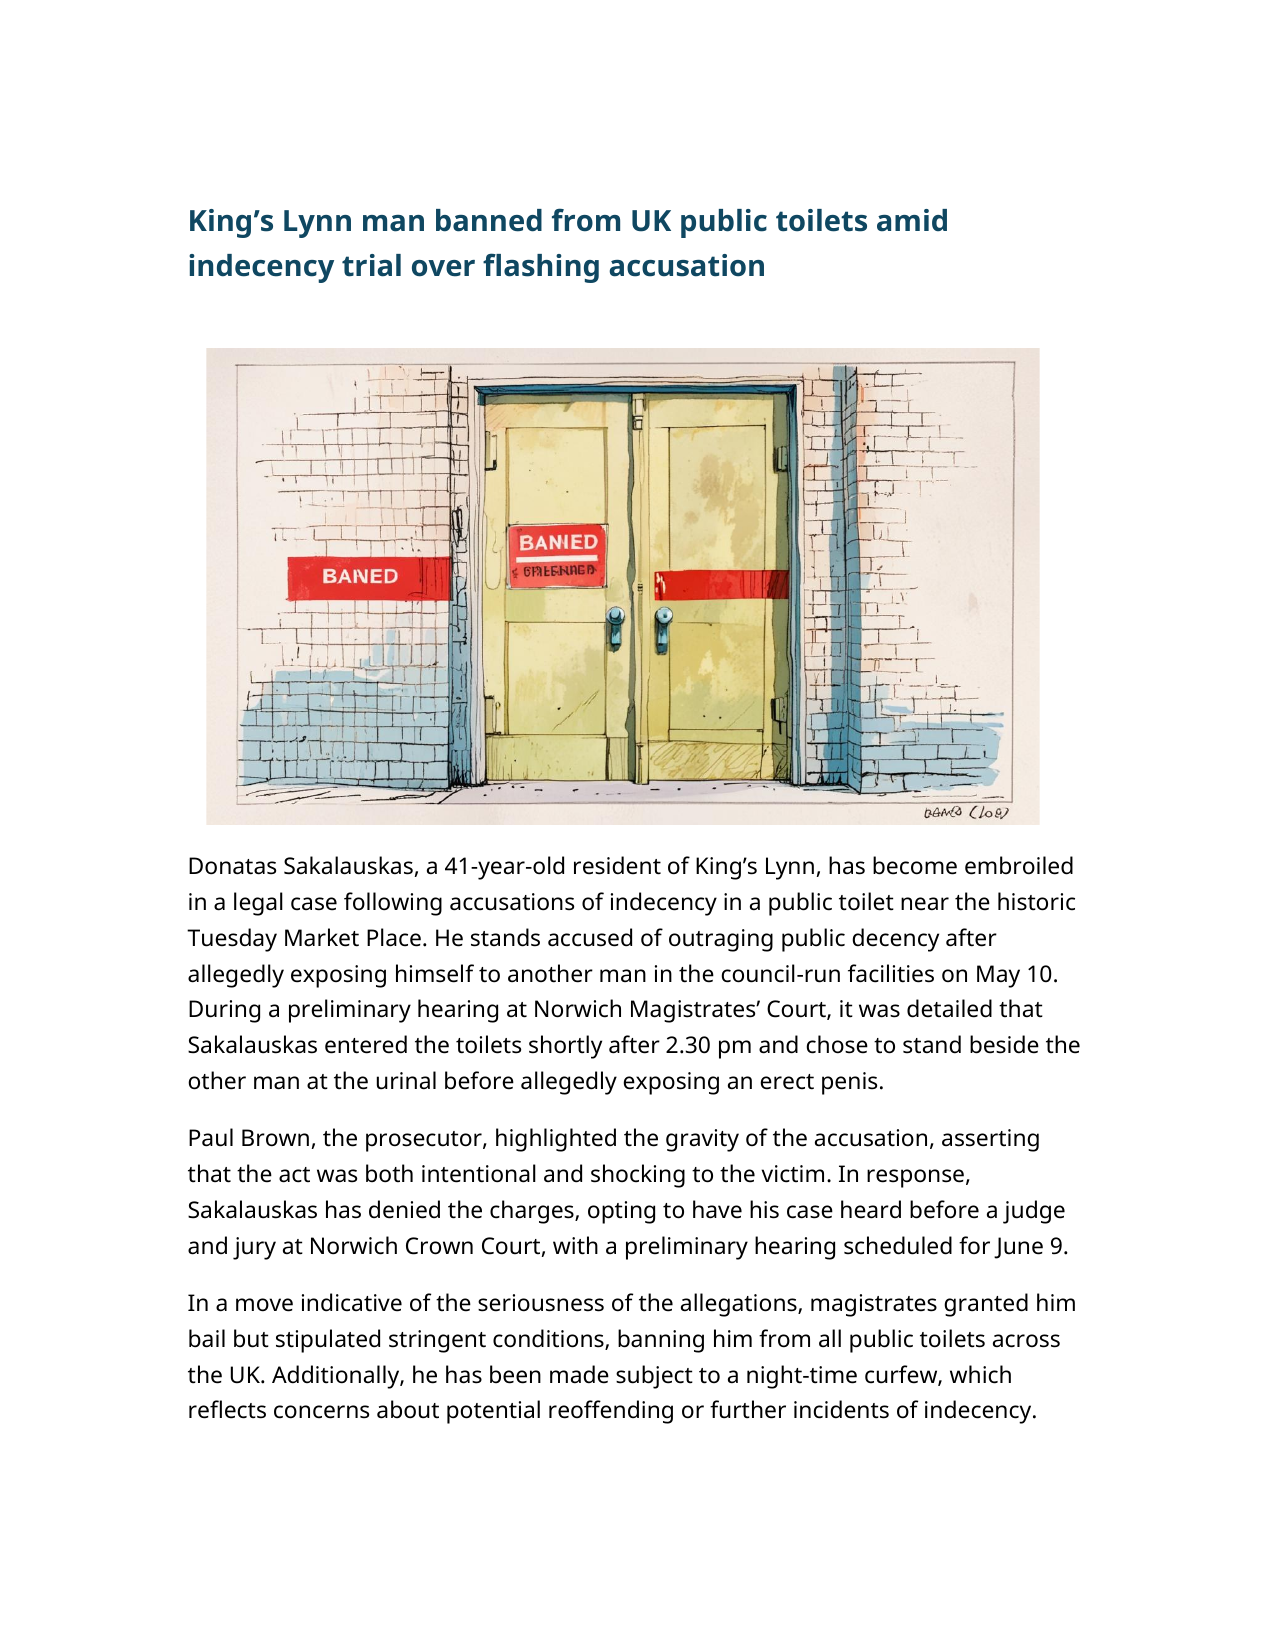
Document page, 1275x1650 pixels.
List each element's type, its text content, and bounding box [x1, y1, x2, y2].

text In a move indicative of the seriousness of the allegations, magistrates granted him bail but stipulated stringent conditions, banning him from all public toilets across the UK. Additionally, he has been made subject to a night-time curfew, which reflects concerns about potential reoffending or further incidents of indecency. [187, 1287, 1087, 1426]
text Donatas Sakalauskas, a 41-year-old resident of King’s Lynn, has become embroiled in a legal case following accusations of indecency in a public toilet near the historic Tuesday Market Place. He stands accused of outraging public decency after allegedly exposing himself to another man in the council-run facilities on May 10. During a preliminary hearing at Norwich Magistrates’ Court, it was detailed that Sakalauskas entered the toilets shortly after 2.30 pm and chose to stand beside the other man at the urinal before allegedly exposing an erect penis. [187, 850, 1087, 1097]
subtitle King’s Lynn man banned from UK public toilets amid indecency trial over flashing accusation [187, 200, 1087, 285]
text Paul Brown, the prosecutor, highlighted the gravity of the accusation, asserting that the act was both intentional and shocking to the victim. In response, Sakalauskas has denied the charges, opting to have his case heard before a judge and jury at Norwich Crown Court, with a preliminary hearing scheduled for June 9. [187, 1122, 1087, 1261]
picture [206, 348, 1040, 825]
